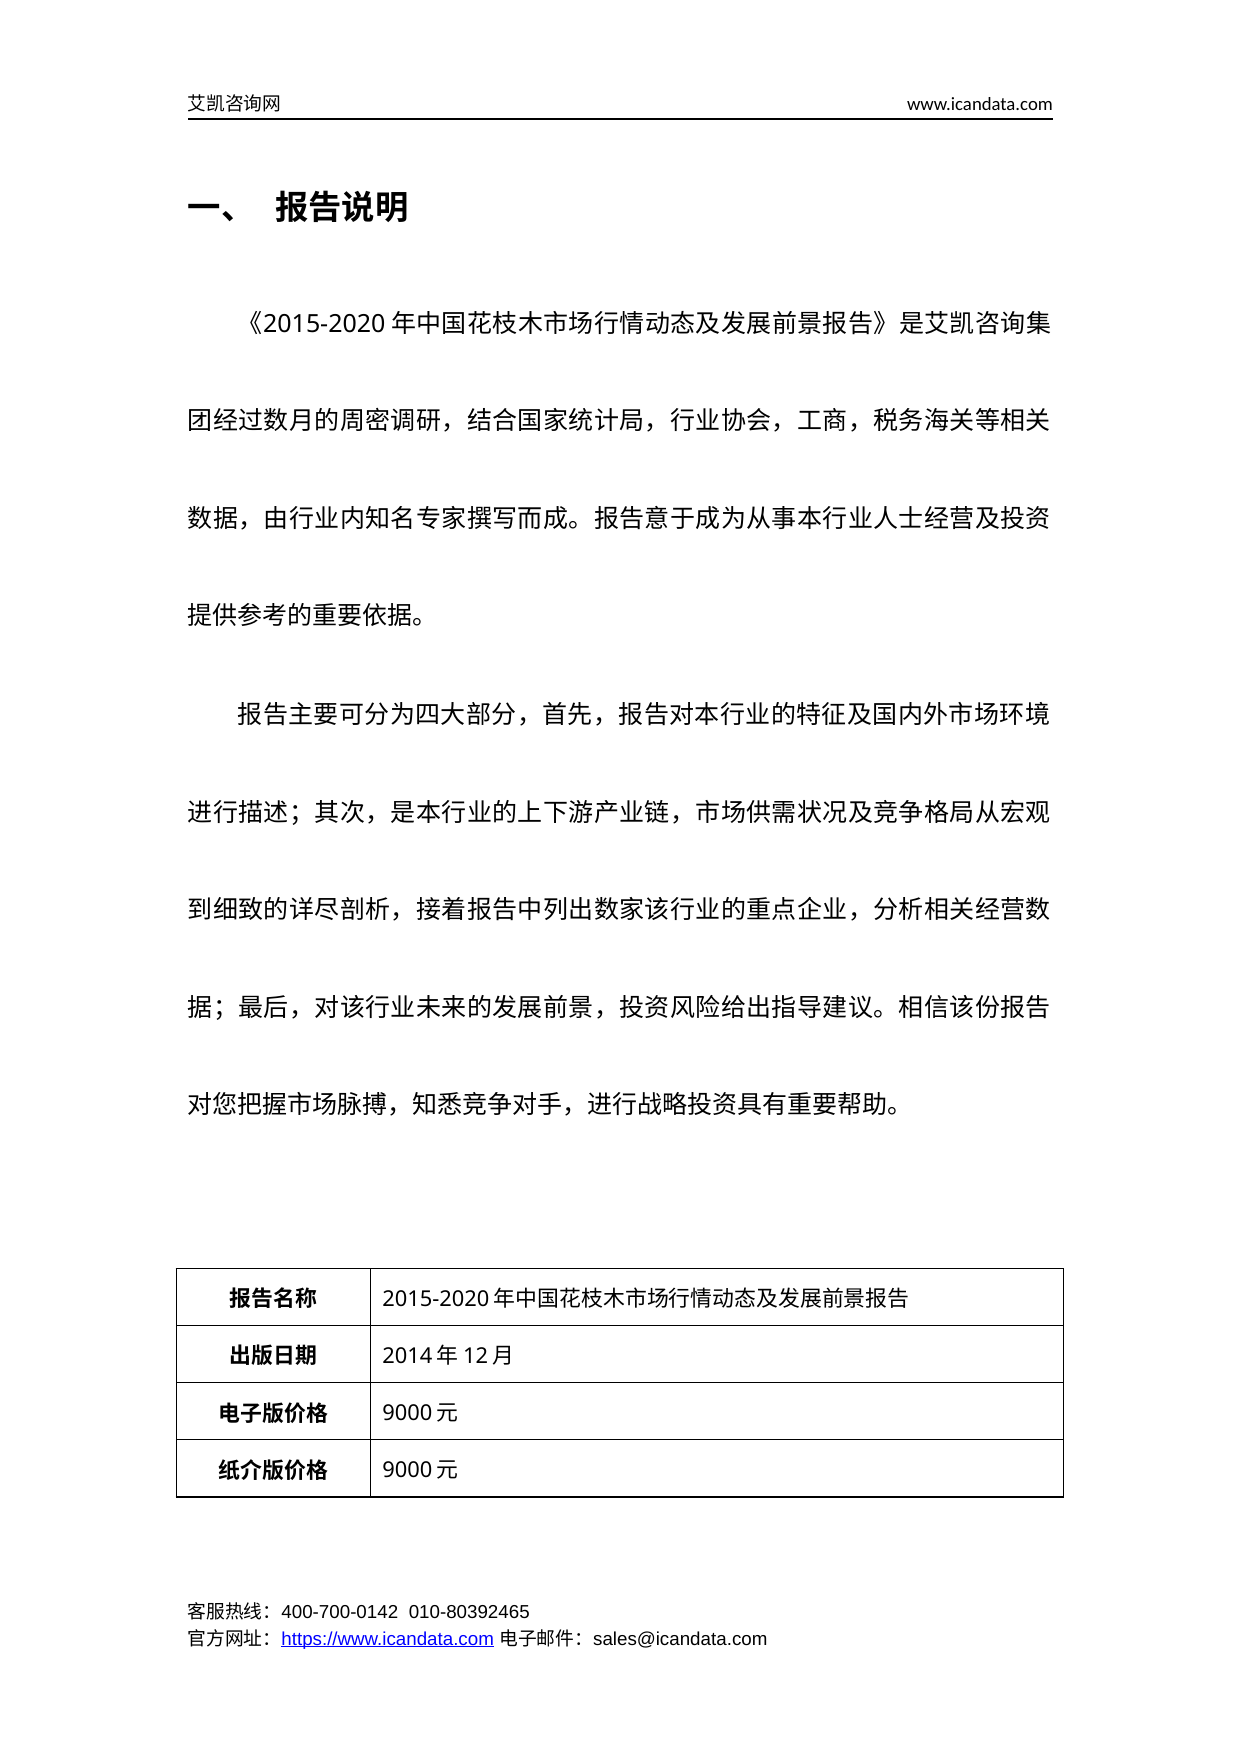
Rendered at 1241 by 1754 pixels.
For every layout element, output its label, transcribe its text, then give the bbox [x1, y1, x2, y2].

text 报告主要可分为四大部分，首先，报告对本行业的特征及国内外市场环境进行描述；其次，是本行业的上下游产业链，市场供需状况及竞争格局从宏观到细致的详尽剖析，接着报告中列出数家该行业的重点企业，分析相关经营数据；最后，对该行业未来的发展前景，投资风险给出指导建议。相信该份报告对您把握市场脉搏，知悉竞争对手，进行战略投资具有重要帮助。 [187, 681, 1053, 1136]
table_cell 9000元 [371, 1440, 1063, 1496]
table_cell 纸介版价格 [177, 1440, 370, 1496]
table_cell 出版日期 [177, 1326, 370, 1382]
table_header 报告名称 [177, 1269, 370, 1325]
table_header 2015-2020年中国花枝木市场行情动态及发展前景报告 [371, 1269, 1063, 1325]
subtitle 报告说明 [187, 172, 1053, 237]
table_cell 电子版价格 [177, 1383, 370, 1439]
table_cell 2014年12月 [371, 1326, 1063, 1382]
table_cell 9000元 [371, 1383, 1063, 1439]
text 《2015-2020年中国花枝木市场行情动态及发展前景报告》是艾凯咨询集团经过数月的周密调研，结合国家统计局，行业协会，工商，税务海关等相关数据，由行业内知名专家撰写而成。报告意于成为从事本行业人士经营及投资提供参考的重要依据。 [187, 289, 1053, 646]
